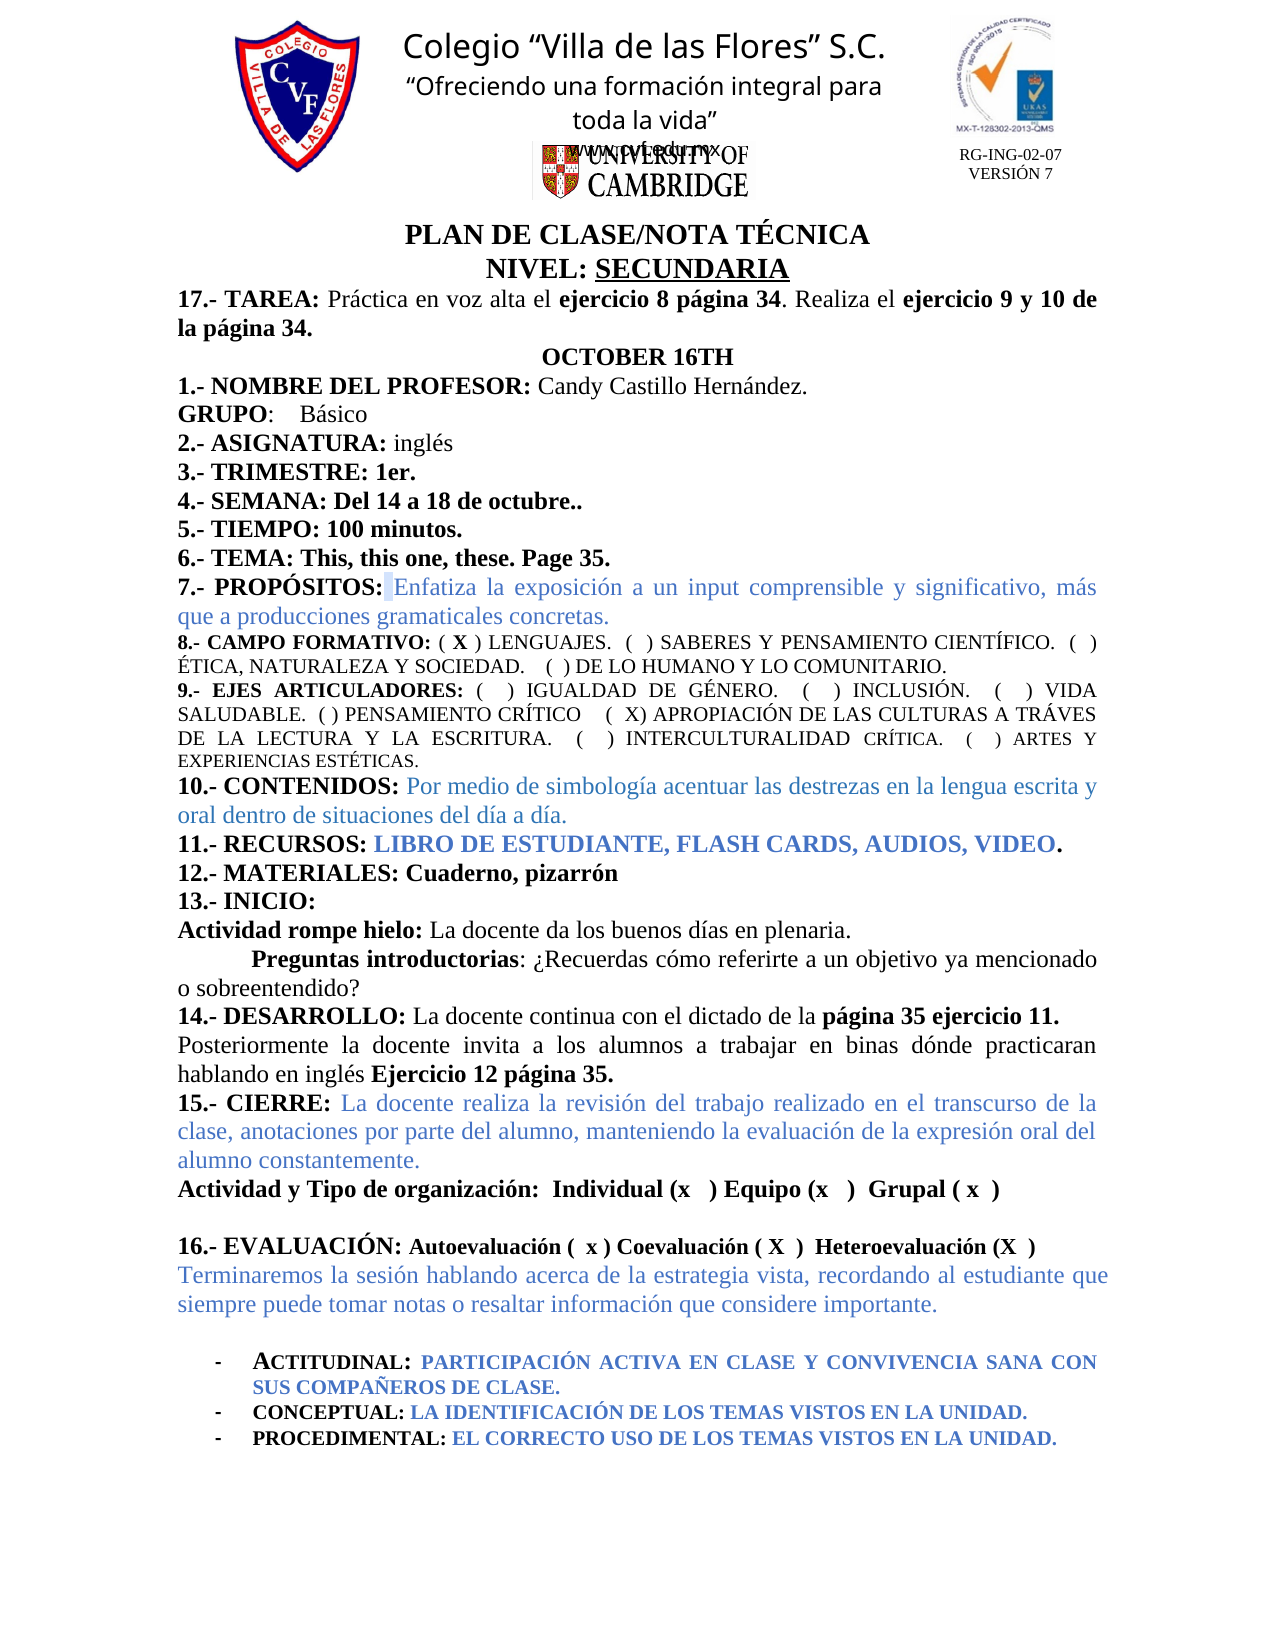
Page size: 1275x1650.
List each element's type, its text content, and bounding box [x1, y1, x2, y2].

text 3.- TRIMESTRE: 1er. [177, 457, 1098, 486]
text 11.- RECURSOS: LIBRO DE ESTUDIANTE, FLASH CARDS, AUDIOS, VIDEO. [177, 829, 1098, 858]
text 8.- CAMPO FORMATIVO: ( X ) LENGUAJES. ( ) SABERES Y PENSAMIENTO CIENTÍFICO. ( ) ÉTICA, NATURALEZA Y SOCIEDAD. ( ) DE LO HUMANO Y LO COMUNITARIO. [177, 629, 1098, 678]
text OCTOBER 16TH [177, 342, 1098, 371]
text 15.- CIERRE: La docente realiza la revisión del trabajo realizado en el transcurso de la clase, anotaciones por parte del alumno, manteniendo la evaluación de la expresión oral del alumno constantemente. [177, 1088, 1098, 1174]
text 12.- MATERIALES: Cuaderno, pizarrón [177, 858, 1098, 886]
text 9.- EJES ARTICULADORES: ( ) IGUALDAD DE GÉNERO. ( ) INCLUSIÓN. ( ) VIDA SALUDABLE. ( ) PENSAMIENTO CRÍTICO ( X) APROPIACIÓN DE LAS CULTURAS A TRÁVES DE LA LECTURA Y LA ESCRITURA. ( ) INTERCULTURALIDAD CRÍTICA. ( ) ARTES Y EXPERIENCIAS ESTÉTICAS. [177, 678, 1098, 771]
list PROCEDIMENTAL: EL CORRECTO USO DE LOS TEMAS VISTOS EN LA UNIDAD. [215, 1425, 1098, 1450]
text GRUPO: Básico [177, 399, 1098, 428]
text 14.- DESARROLLO: La docente continua con el dictado de la página 35 ejercicio 11. [177, 1001, 1098, 1030]
text 5.- TIEMPO: 100 minutos. [177, 514, 1098, 543]
text 4.- SEMANA: Del 14 a 18 de octubre.. [177, 486, 1098, 514]
text 2.- ASIGNATURA: inglés [177, 428, 1098, 457]
text 13.- INICIO: [177, 886, 1098, 915]
picture [950, 15, 1055, 137]
text 6.- TEMA: This, this one, these. Page 35. [177, 543, 1098, 572]
text Posteriormente la docente invita a los alumnos a trabajar en binas dónde practicaran hablando en inglés Ejercicio 12 página 35. [177, 1030, 1098, 1088]
text 7.- PROPÓSITOS: Enfatiza la exposición a un input comprensible y significativo, más que a producciones gramaticales concretas. [177, 572, 1098, 629]
list ACTITUDINAL: PARTICIPACIÓN ACTIVA EN CLASE Y CONVIVENCIA SANA CON SUS COMPAÑEROS DE CLASE. [215, 1346, 1098, 1399]
picture [228, 16, 369, 177]
text 17.- TAREA: Práctica en voz alta el ejercicio 8 página 34. Realiza el ejercicio 9 y 10 de la página 34. [177, 284, 1098, 342]
text Actividad rompe hielo: La docente da los buenos días en plenaria. [177, 915, 1098, 944]
text Preguntas introductorias: ¿Recuerdas cómo referirte a un objetivo ya mencionado o sobreentendido? [177, 944, 1098, 1001]
text 1.- NOMBRE DEL PROFESOR: Candy Castillo Hernández. [177, 371, 1098, 399]
picture [532, 141, 757, 200]
text Terminaremos la sesión hablando acerca de la estrategia vista, recordando al estudiante que siempre puede tomar notas o resaltar información que considere importante. [177, 1260, 1110, 1318]
list CONCEPTUAL: LA IDENTIFICACIÓN DE LOS TEMAS VISTOS EN LA UNIDAD. [215, 1399, 1098, 1425]
text 16.- EVALUACIÓN: Autoevaluación ( x ) Coevaluación ( X ) Heteroevaluación (X ) [177, 1231, 1098, 1260]
text 10.- CONTENIDOS: Por medio de simbología acentuar las destrezas en la lengua escrita y oral dentro de situaciones del día a día. [177, 771, 1098, 829]
text Actividad y Tipo de organización: Individual (x ) Equipo (x ) Grupal ( x ) [177, 1174, 1098, 1203]
